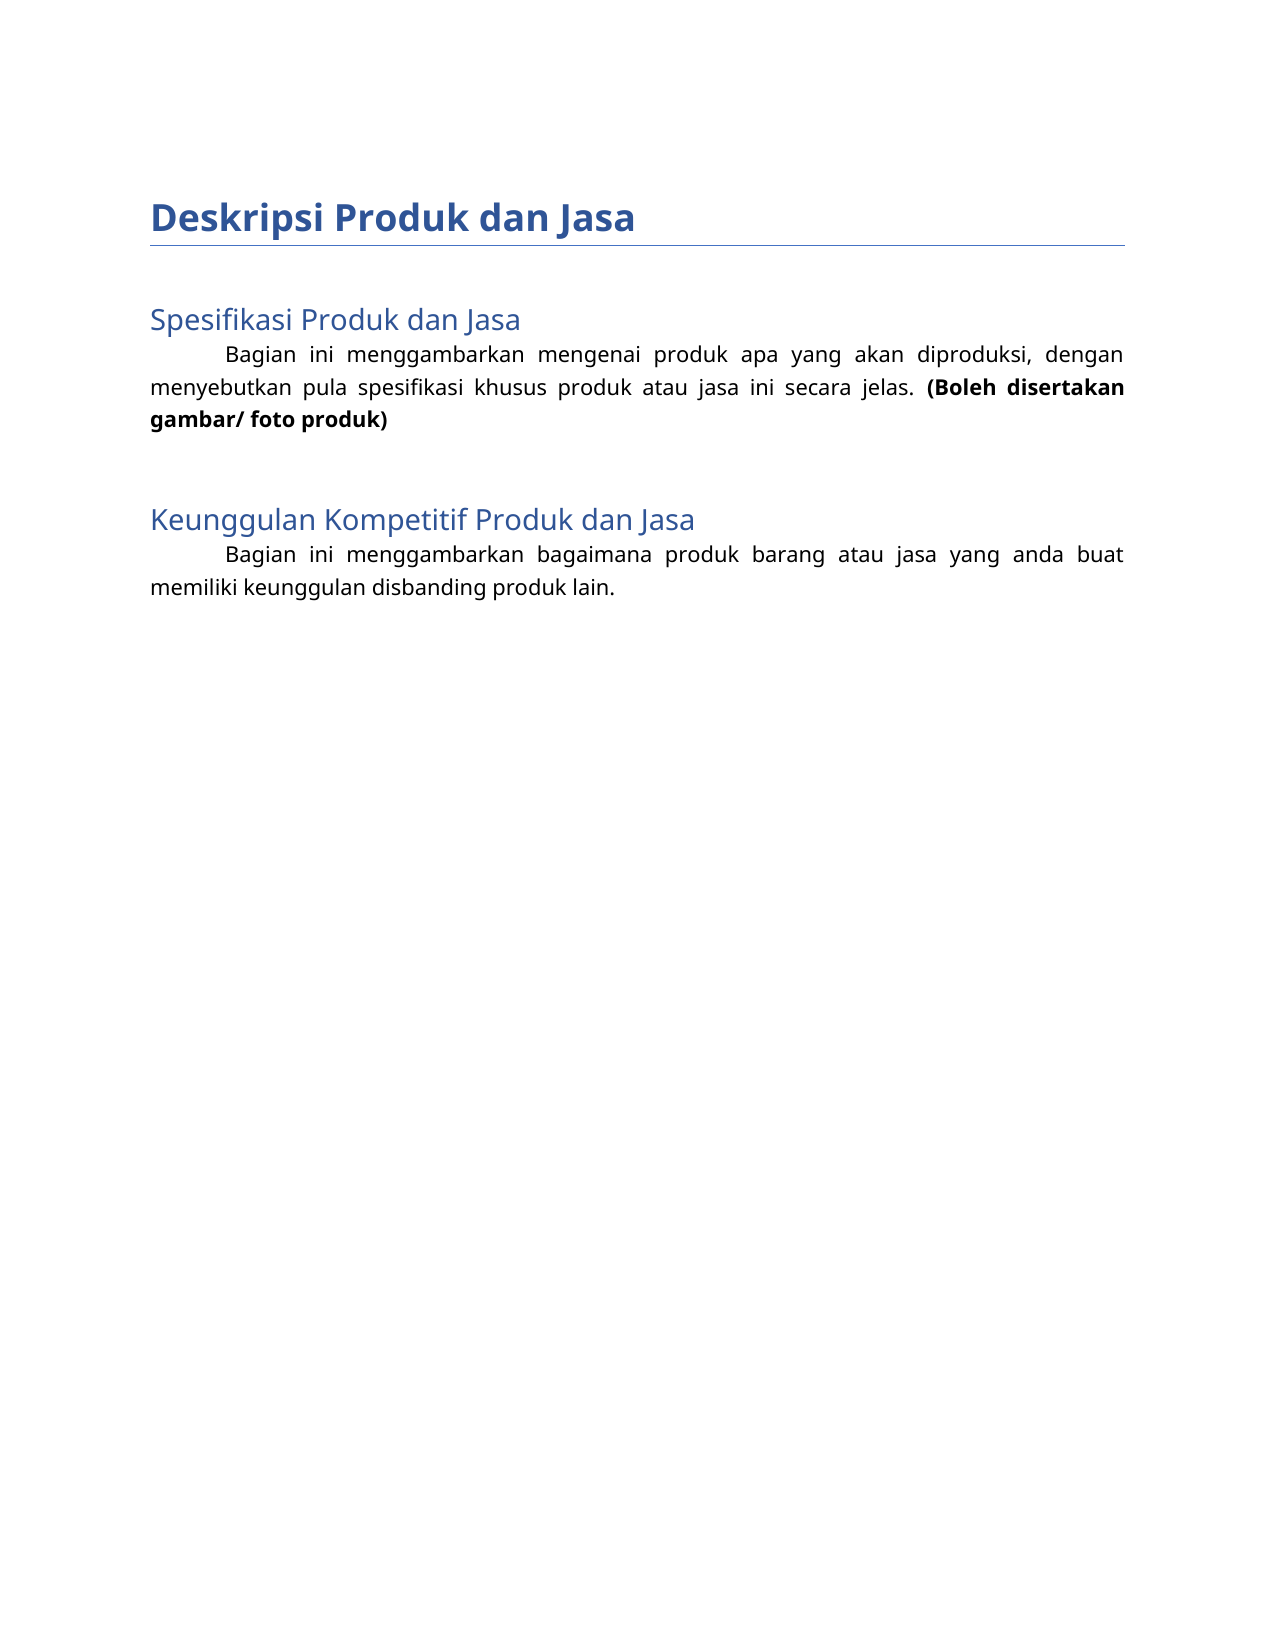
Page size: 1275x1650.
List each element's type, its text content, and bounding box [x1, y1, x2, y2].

text Bagian ini menggambarkan mengenai produk apa yang akan diproduksi, dengan menyebutkan pula spesifikasi khusus produk atau jasa ini secara jelas. (Boleh disertakan gambar/ foto produk) [150, 339, 1125, 434]
subtitle Spesifikasi Produk dan Jasa [150, 299, 1125, 339]
text Bagian ini menggambarkan bagaimana produk barang atau jasa yang anda buat memiliki keunggulan disbanding produk lain. [150, 539, 1125, 601]
subtitle Keunggulan Kompetitif Produk dan Jasa [150, 499, 1125, 539]
subtitle Deskripsi Produk dan Jasa [150, 192, 1125, 245]
